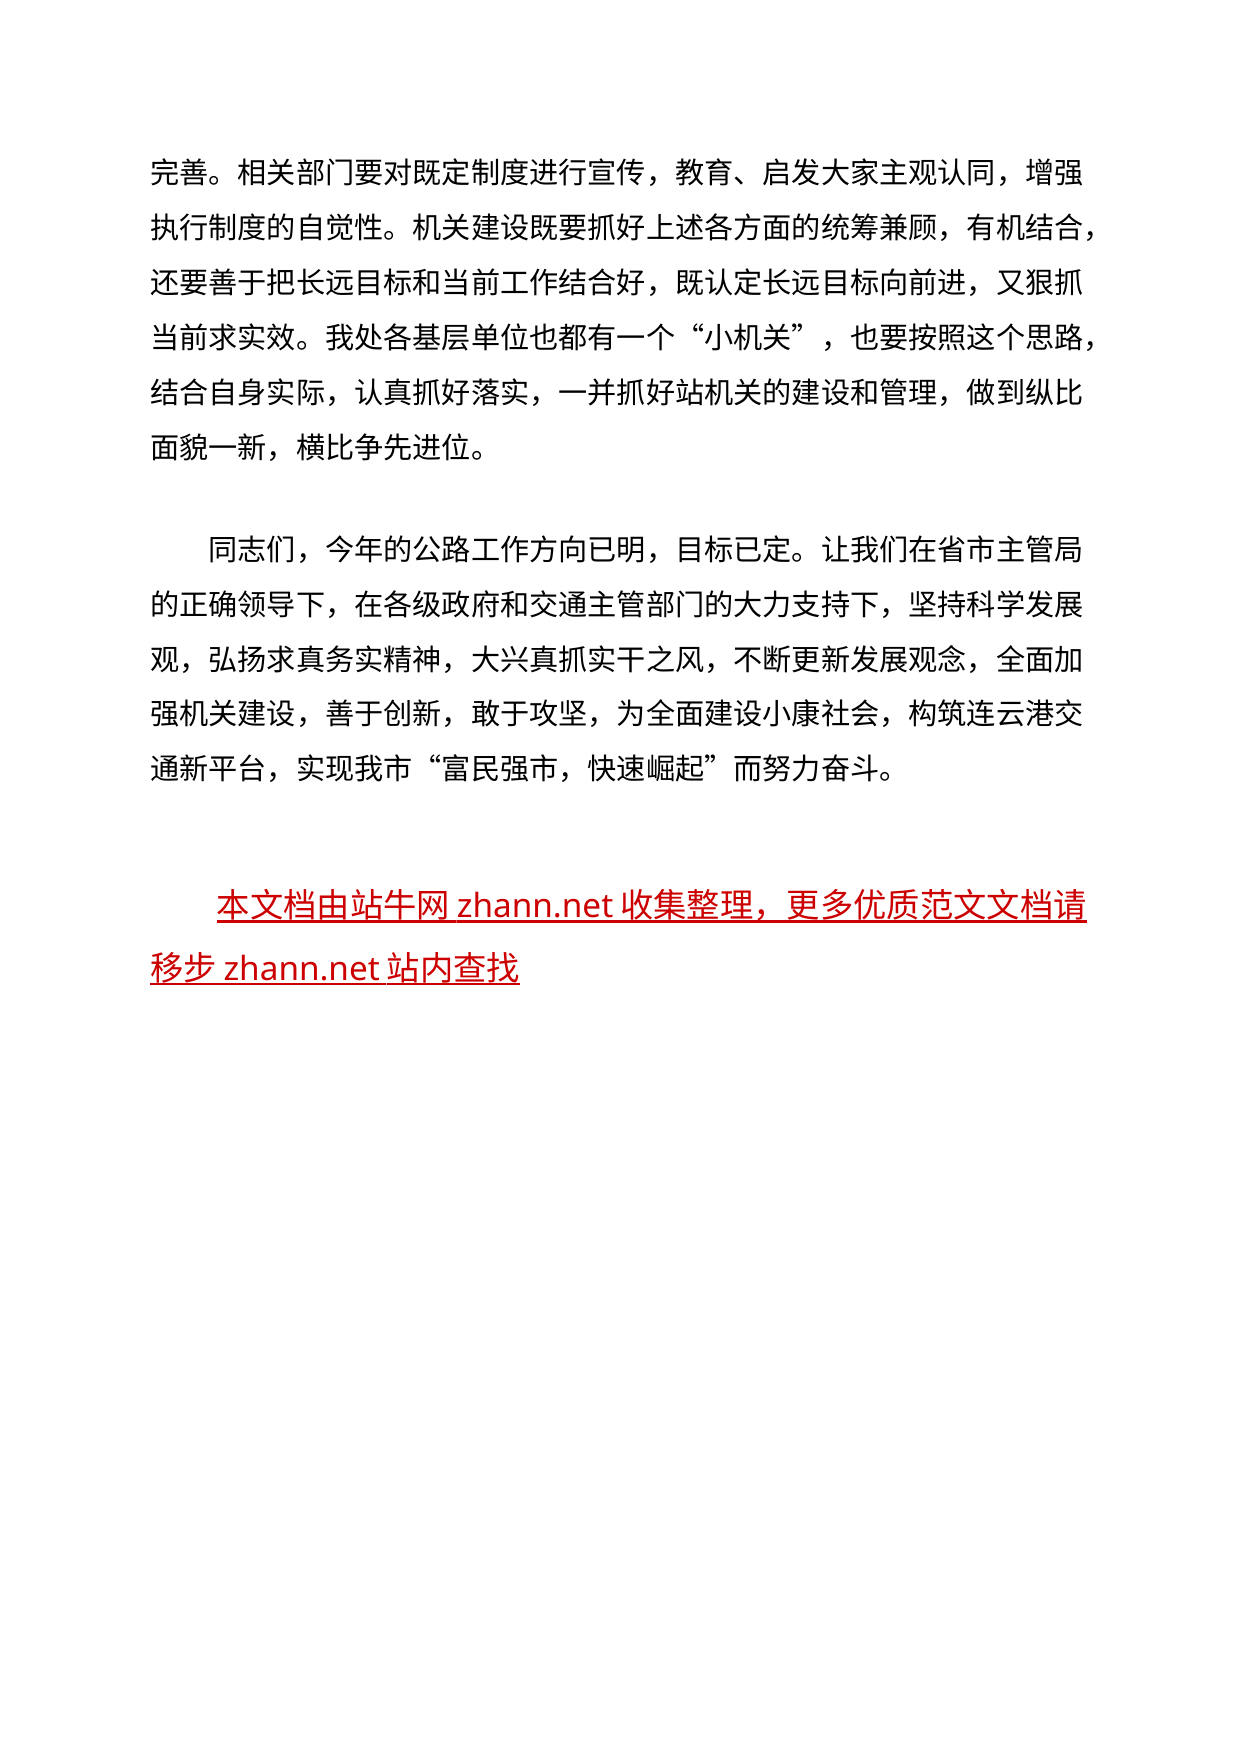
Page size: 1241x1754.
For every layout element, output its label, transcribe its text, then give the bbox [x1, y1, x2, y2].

text 同志们，今年的公路工作方向已明，目标已定。让我们在省市主管局的正确领导下，在各级政府和交通主管部门的大力支持下，坚持科学发展观，弘扬求真务实精神，大兴真抓实干之风，不断更新发展观念，全面加强机关建设，善于创新，敢于攻坚，为全面建设小康社会，构筑连云港交通新平台，实现我市“富民强市，快速崛起”而努力奋斗。 [150, 526, 1090, 788]
text 本文档由站牛网zhann.net收集整理，更多优质范文文档请移步zhann.net站内查找 [150, 879, 1090, 990]
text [150, 150, 1090, 467]
